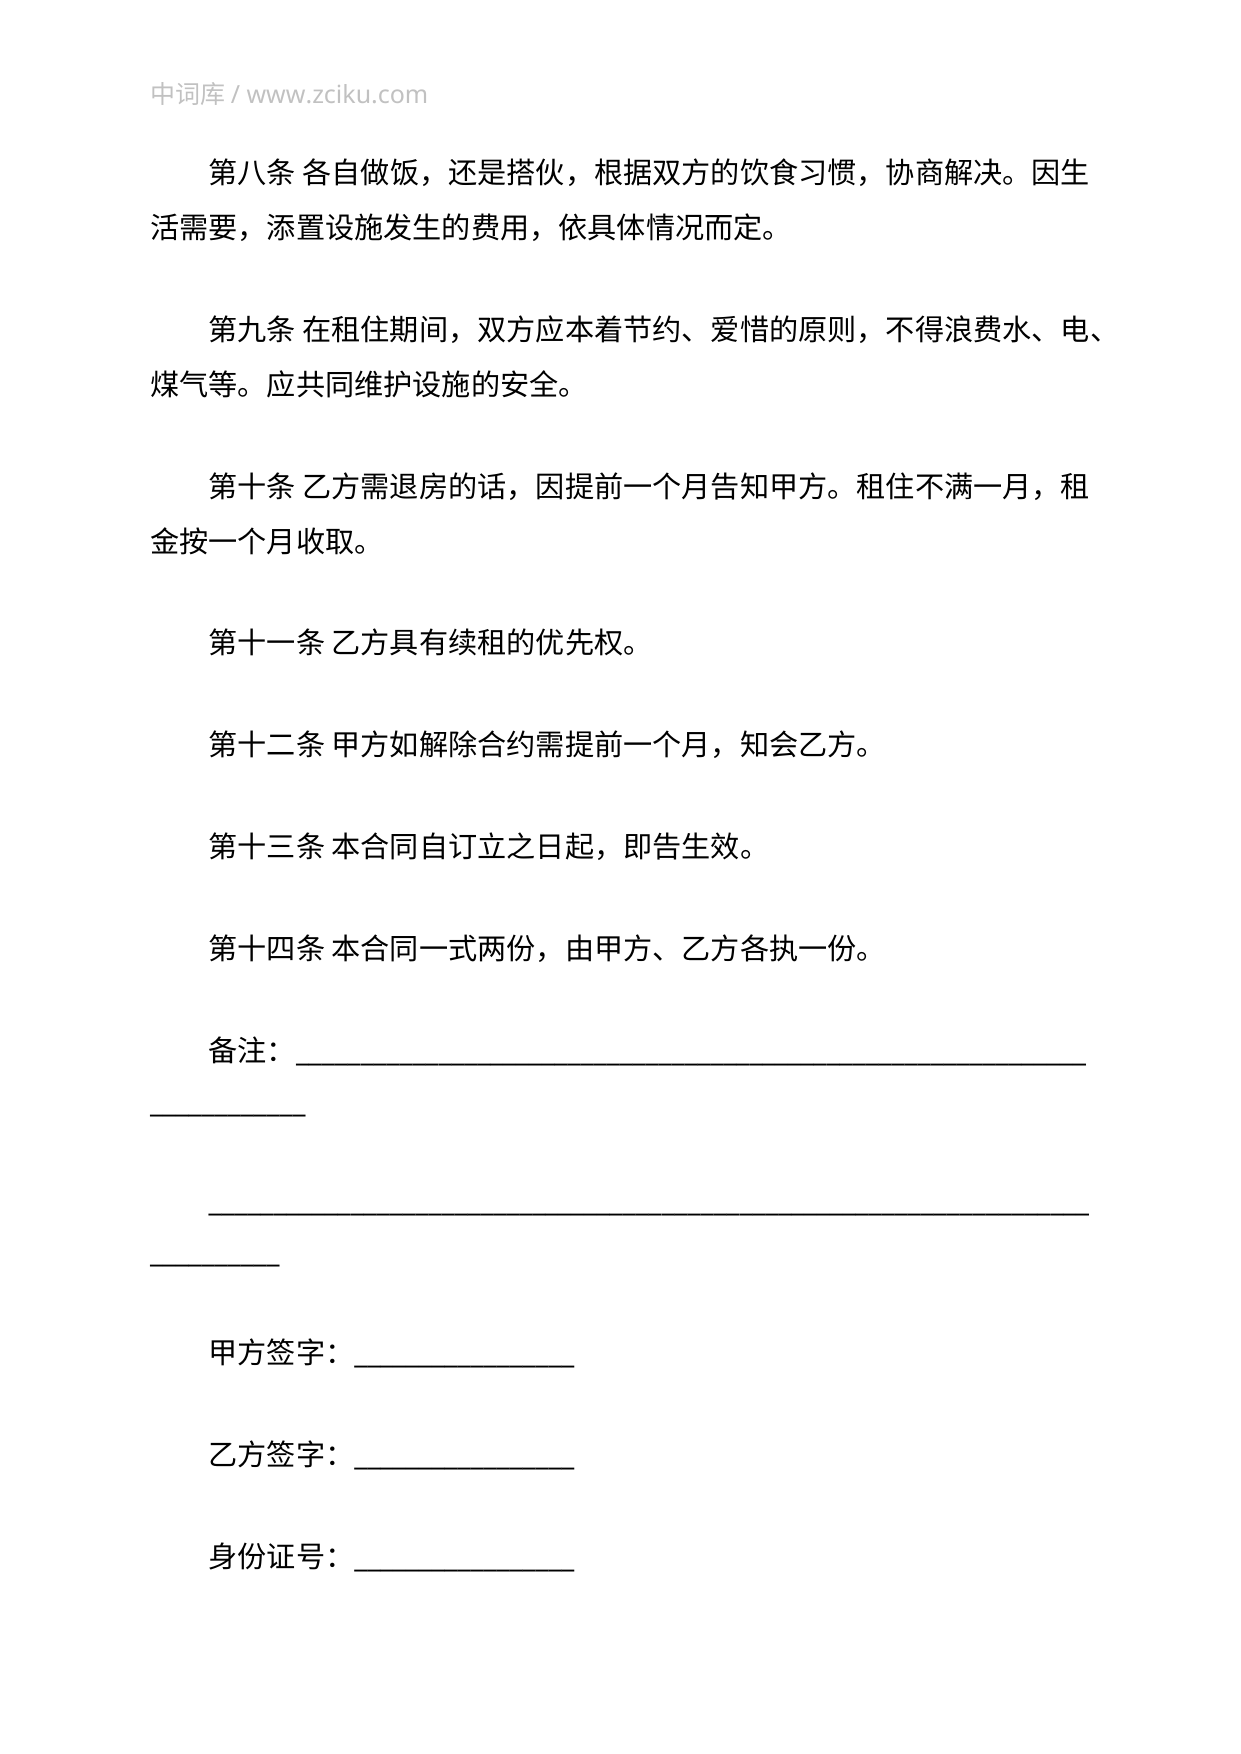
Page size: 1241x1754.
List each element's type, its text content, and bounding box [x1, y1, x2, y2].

text ______________________________________________________________________________ [150, 1180, 1090, 1271]
text 第十条 乙方需退房的话，因提前一个月告知甲方。租住不满一月，租金按一个月收取。 [150, 463, 1090, 561]
text 甲方签字：_________________ [150, 1330, 1090, 1372]
text 乙方签字：_________________ [150, 1432, 1090, 1474]
text 第八条 各自做饭，还是搭伙，根据双方的饮食习惯，协商解决。因生活需要，添置设施发生的费用，依具体情况而定。 [150, 150, 1090, 247]
text 第十四条 本合同一式两份，由甲方、乙方各执一份。 [150, 925, 1090, 968]
text 第十三条 本合同自订立之日起，即告生效。 [150, 823, 1090, 866]
text 第十一条 乙方具有续租的优先权。 [150, 620, 1090, 662]
text 第十二条 甲方如解除合约需提前一个月，知会乙方。 [150, 722, 1090, 764]
text 备注：_________________________________________________________________________ [150, 1027, 1090, 1121]
text 第九条 在租住期间，双方应本着节约、爱惜的原则，不得浪费水、电、煤气等。应共同维护设施的安全。 [150, 307, 1090, 404]
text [150, 1534, 1090, 1576]
